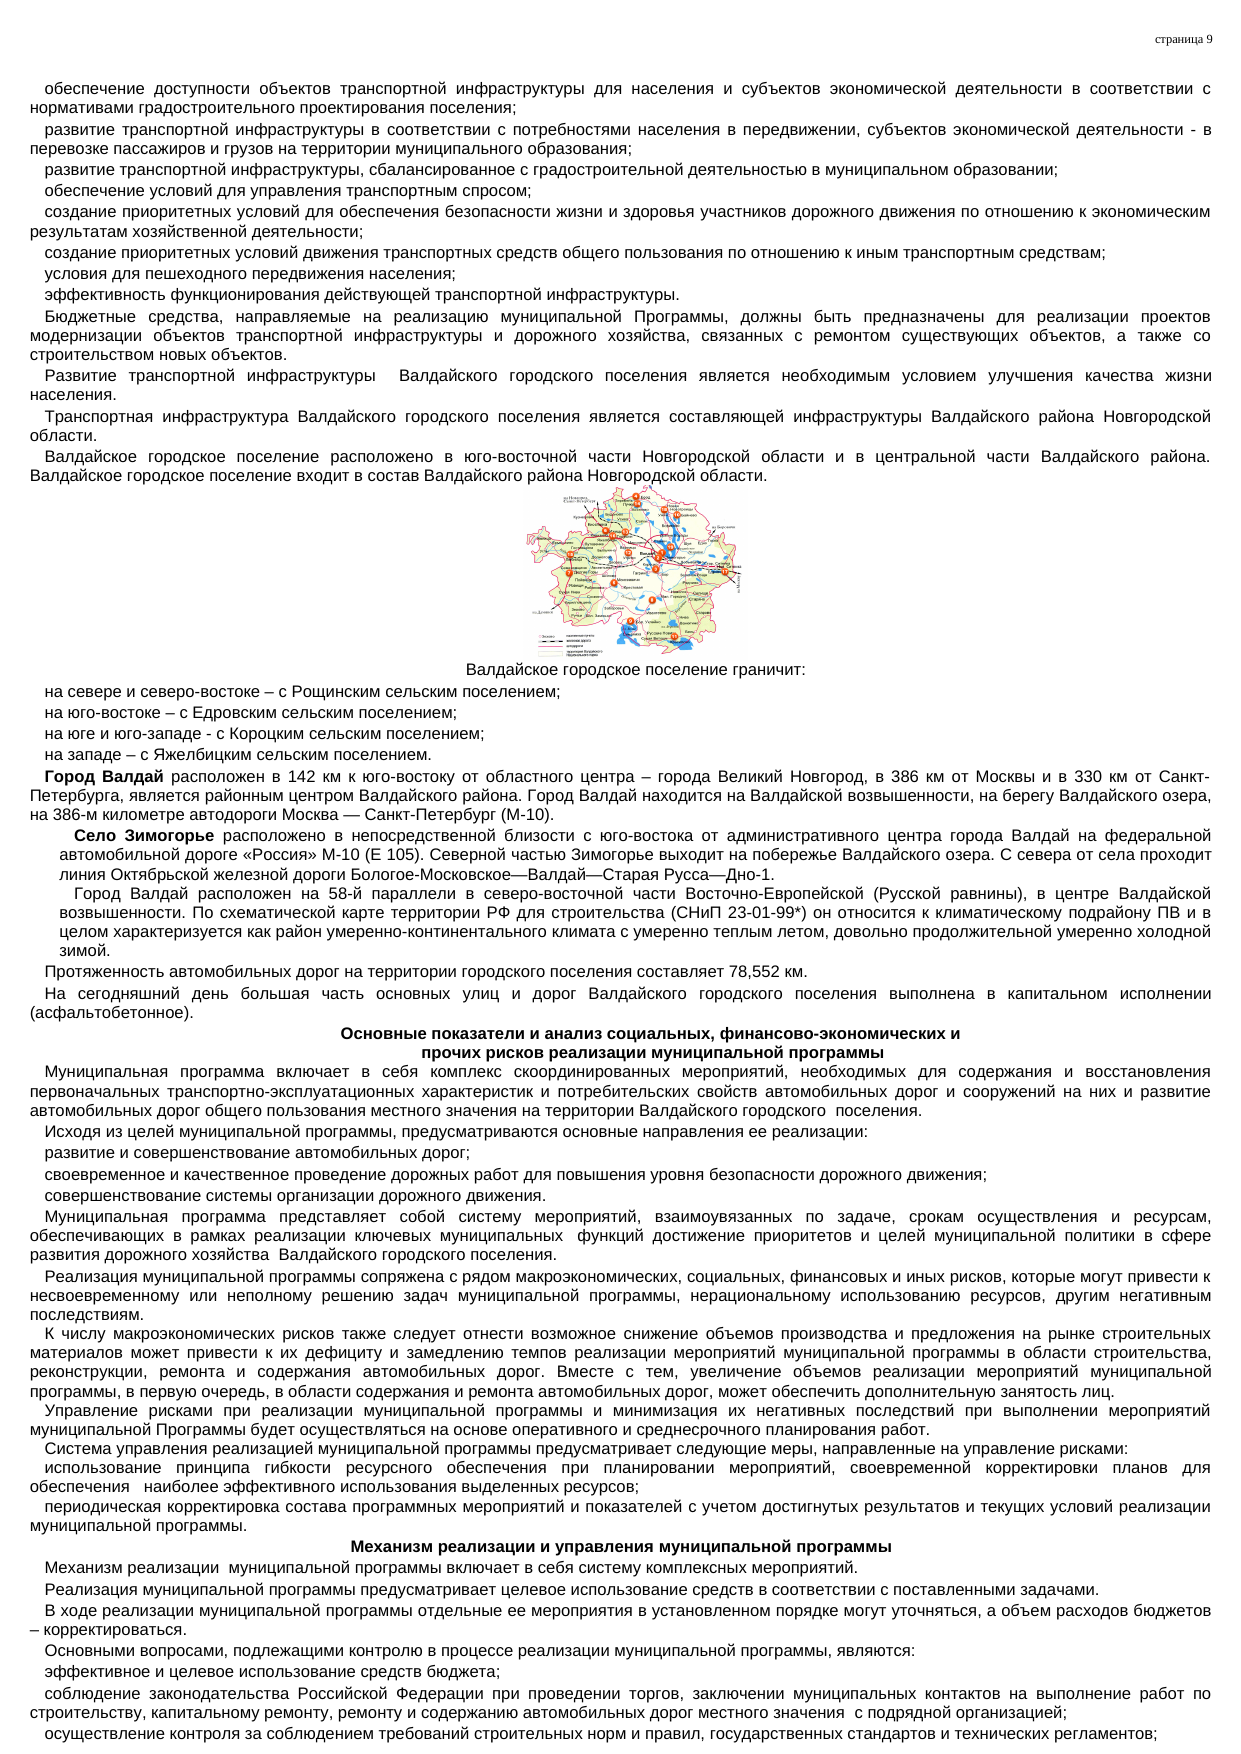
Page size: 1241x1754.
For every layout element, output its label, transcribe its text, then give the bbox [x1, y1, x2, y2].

picture [523, 485, 749, 661]
text Механизм реализации муниципальной программы включает в себя систему комплексных мероприятий. [29, 1558, 1212, 1577]
text соблюдение законодательства Российской Федерации при проведении торгов, заключении муниципальных контактов на выполнение работ по строительству, капитальному ремонту, ремонту и содержанию автомобильных дорог местного значения с подрядной организацией; [29, 1683, 1212, 1722]
text осуществление контроля за соблюдением требований строительных норм и правил, государственных стандартов и технических регламентов; [29, 1724, 1212, 1743]
text обеспечение доступности объектов транспортной инфраструктуры для населения и субъектов экономической деятельности в соответствии с нормативами градостроительного проектирования поселения; [29, 79, 1212, 117]
text Город Валдай расположен на 58-й параллели в северо-восточной части Восточно-Европейской (Русской равнины), в центре Валдайской возвышенности. По схематической карте территории РФ для строительства (СНиП 23-01-99*) он относится к климатическому подрайону ПВ и в целом характеризуется как район умеренно-континентального климата с умеренно теплым летом, довольно продолжительной умеренно холодной зимой. [59, 883, 1212, 960]
text создание приоритетных условий движения транспортных средств общего пользования по отношению к иным транспортным средствам; [29, 243, 1212, 262]
text Село Зимогорье расположено в непосредственной близости с юго-востока от административного центра города Валдай на федеральной автомобильной дороге «Россия» М-10 (E 105). Северной частью Зимогорье выходит на побережье Валдайского озера. С севера от села проходит линия Октябрьской железной дороги Бологое-Московское—Валдай—Старая Русса—Дно-1. [59, 826, 1212, 883]
text Транспортная инфраструктура Валдайского городского поселения является составляющей инфраструктуры Валдайского района Новгородской области. [29, 406, 1212, 445]
text К числу макроэкономических рисков также следует отнести возможное снижение объемов производства и предложения на рынке строительных материалов может привести к их дефициту и замедлению темпов реализации мероприятий муниципальной программы в области строительства, реконструкции, ремонта и содержания автомобильных дорог. Вместе с тем, увеличение объемов реализации мероприятий муниципальной программы, в первую очередь, в области содержания и ремонта автомобильных дорог, может обеспечить дополнительную занятость лиц. [29, 1324, 1212, 1401]
text на юго-востоке – с Едровским сельским поселением; [29, 703, 1212, 722]
text Исходя из целей муниципальной программы, предусматриваются основные направления ее реализации: [29, 1122, 1212, 1141]
text Протяженность автомобильных дорог на территории городского поселения составляет . [29, 962, 1212, 981]
text Город Валдай расположен в к юго-востоку от областного центра – города Великий Новгород, в от Москвы и в от Санкт-Петербурга, является районным центром Валдайского района. Город Валдай находится на Валдайской возвышенности, на берегу Валдайского озера, на 386-м километре автодороги Москва — Санкт-Петербург (М-10). [29, 766, 1212, 824]
text Механизм реализации и управления муниципальной программы [29, 1537, 1212, 1556]
text Муниципальная программа представляет собой систему мероприятий, взаимоувязанных по задаче, срокам осуществления и ресурсам, обеспечивающих в рамках реализации ключевых муниципальных функций достижение приоритетов и целей муниципальной политики в сфере развития дорожного хозяйства Валдайского городского поселения. [29, 1207, 1212, 1264]
text на западе – с Яжелбицким сельским поселением. [29, 745, 1212, 764]
text создание приоритетных условий для обеспечения безопасности жизни и здоровья участников дорожного движения по отношению к экономическим результатам хозяйственной деятельности; [29, 202, 1212, 241]
text совершенствование системы организации дорожного движения. [29, 1186, 1212, 1205]
text развитие и совершенствование автомобильных дорог; [29, 1143, 1212, 1162]
text прочих рисков реализации муниципальной программы [29, 1043, 1212, 1062]
text на юге и юго-западе - с Короцким сельским поселением; [29, 724, 1212, 743]
text Реализация муниципальной программы предусматривает целевое использование средств в соответствии с поставленными задачами. [29, 1579, 1212, 1598]
text Развитие транспортной инфраструктуры Валдайского городского поселения является необходимым условием улучшения качества жизни населения. [29, 366, 1212, 404]
text Система управления реализацией муниципальной программы предусматривает следующие меры, направленные на управление рисками: [29, 1439, 1212, 1458]
text На сегодняшний день большая часть основных улиц и дорог Валдайского городского поселения выполнена в капитальном исполнении (асфальтобетонное). [29, 983, 1212, 1022]
text условия для пешеходного передвижения населения; [29, 264, 1212, 283]
text Основные показатели и анализ социальных, финансово-экономических и [29, 1024, 1212, 1043]
text на севере и северо-востоке – с Рощинским сельским поселением; [29, 681, 1212, 701]
text использование принципа гибкости ресурсного обеспечения при планировании мероприятий, своевременной корректировки планов для обеспечения наиболее эффективного использования выделенных ресурсов; [29, 1458, 1212, 1496]
text обеспечение условий для управления транспортным спросом; [29, 181, 1212, 200]
text развитие транспортной инфраструктуры в соответствии с потребностями населения в передвижении, субъектов экономической деятельности - в перевозке пассажиров и грузов на территории муниципального образования; [29, 119, 1212, 158]
text эффективное и целевое использование средств бюджета; [29, 1662, 1212, 1681]
text Управление рисками при реализации муниципальной программы и минимизация их негативных последствий при выполнении мероприятий муниципальной Программы будет осуществляться на основе оперативного и среднесрочного планирования работ. [29, 1401, 1212, 1439]
text Валдайское городское поселение граничит: [59, 660, 1212, 679]
text периодическая корректировка состава программных мероприятий и показателей с учетом достигнутых результатов и текущих условий реализации муниципальной программы. [29, 1496, 1212, 1535]
text Основными вопросами, подлежащими контролю в процессе реализации муниципальной программы, являются: [29, 1641, 1212, 1660]
text Реализация муниципальной программы сопряжена с рядом макроэкономических, социальных, финансовых и иных рисков, которые могут привести к несвоевременному или неполному решению задач муниципальной программы, нерациональному использованию ресурсов, другим негативным последствиям. [29, 1266, 1212, 1324]
text эффективность функционирования действующей транспортной инфраструктуры. [29, 285, 1212, 304]
text Бюджетные средства, направляемые на реализацию муниципальной Программы, должны быть предназначены для реализации проектов модернизации объектов транспортной инфраструктуры и дорожного хозяйства, связанных с ремонтом существующих объектов, а также со строительством новых объектов. [29, 306, 1212, 364]
text Муниципальная программа включает в себя комплекс скоординированных мероприятий, необходимых для содержания и восстановления первоначальных транспортно-эксплуатационных характеристик и потребительских свойств автомобильных дорог и сооружений на них и развитие автомобильных дорог общего пользования местного значения на территории Валдайского городского поселения. [29, 1062, 1212, 1120]
text Валдайское городское поселение расположено в юго-восточной части Новгородской области и в центральной части Валдайского района. Валдайское городское поселение входит в состав Валдайского района Новгородской области. [29, 447, 1212, 485]
text своевременное и качественное проведение дорожных работ для повышения уровня безопасности дорожного движения; [29, 1164, 1212, 1183]
text развитие транспортной инфраструктуры, сбалансированное с градостроительной деятельностью в муниципальном образовании; [29, 160, 1212, 179]
text В ходе реализации муниципальной программы отдельные ее мероприятия в установленном порядке могут уточняться, а объем расходов бюджетов – корректироваться. [29, 1601, 1212, 1639]
